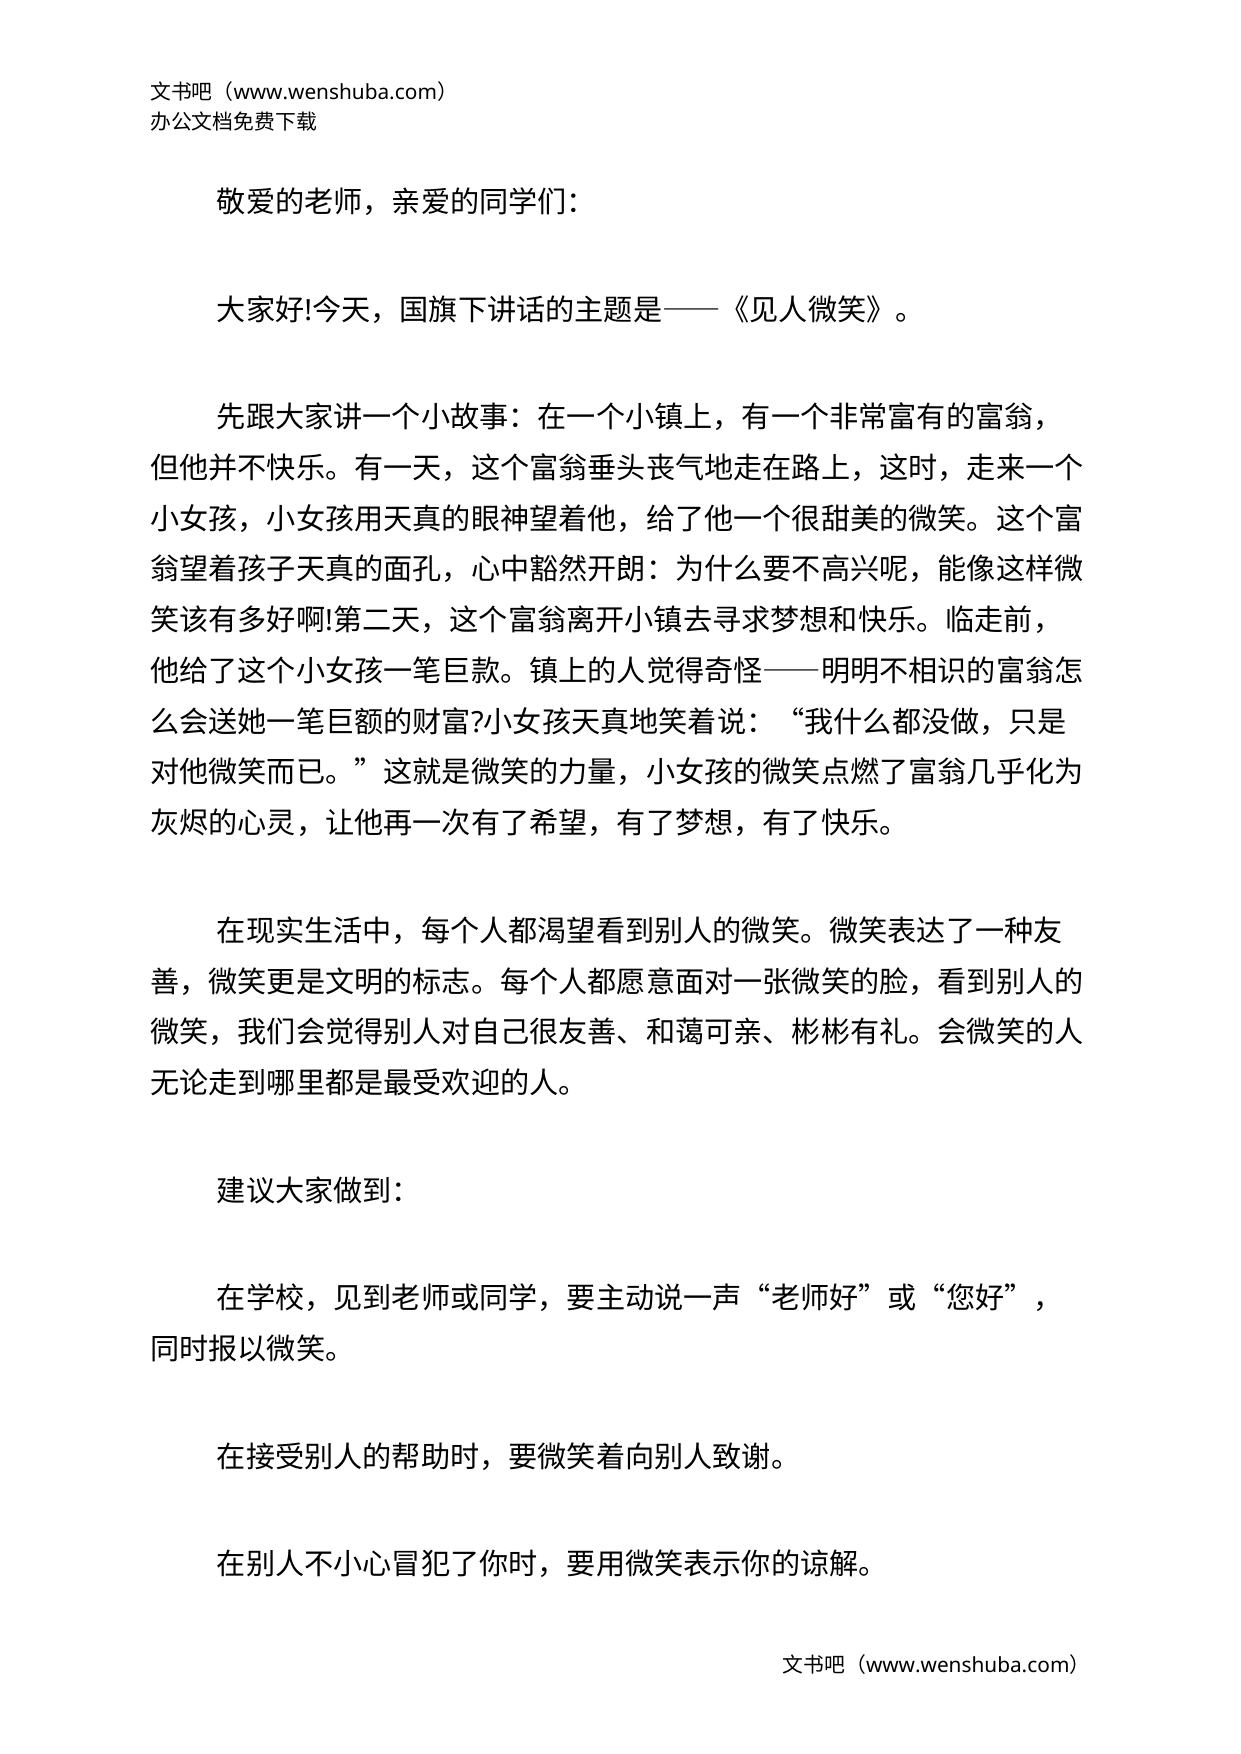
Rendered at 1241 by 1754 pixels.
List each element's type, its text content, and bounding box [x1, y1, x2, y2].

text 在学校，见到老师或同学，要主动说一声“老师好”或“您好”，同时报以微笑。 [150, 1275, 1090, 1368]
text 在现实生活中，每个人都渴望看到别人的微笑。微笑表达了一种友善，微笑更是文明的标志。每个人都愿意面对一张微笑的脸，看到别人的微笑，我们会觉得别人对自己很友善、和蔼可亲、彬彬有礼。会微笑的人无论走到哪里都是最受欢迎的人。 [150, 907, 1090, 1102]
text 在接受别人的帮助时，要微笑着向别人致谢。 [150, 1433, 1090, 1475]
text 在别人不小心冒犯了你时，要用微笑表示你的谅解。 [150, 1541, 1090, 1583]
text 敬爱的老师，亲爱的同学们： [150, 178, 1090, 221]
text 建议大家做到： [150, 1167, 1090, 1209]
text 先跟大家讲一个小故事：在一个小镇上，有一个非常富有的富翁，但他并不快乐。有一天，这个富翁垂头丧气地走在路上，这时，走来一个小女孩，小女孩用天真的眼神望着他，给了他一个很甜美的微笑。这个富翁望着孩子天真的面孔，心中豁然开朗：为什么要不高兴呢，能像这样微笑该有多好啊!第二天，这个富翁离开小镇去寻求梦想和快乐。临走前，他给了这个小女孩一笔巨款。镇上的人觉得奇怪——明明不相识的富翁怎么会送她一笔巨额的财富?小女孩天真地笑着说：“我什么都没做，只是对他微笑而已。”这就是微笑的力量，小女孩的微笑点燃了富翁几乎化为灰烬的心灵，让他再一次有了希望，有了梦想，有了快乐。 [150, 394, 1090, 842]
text 大家好!今天，国旗下讲话的主题是——《见人微笑》。 [150, 286, 1090, 328]
